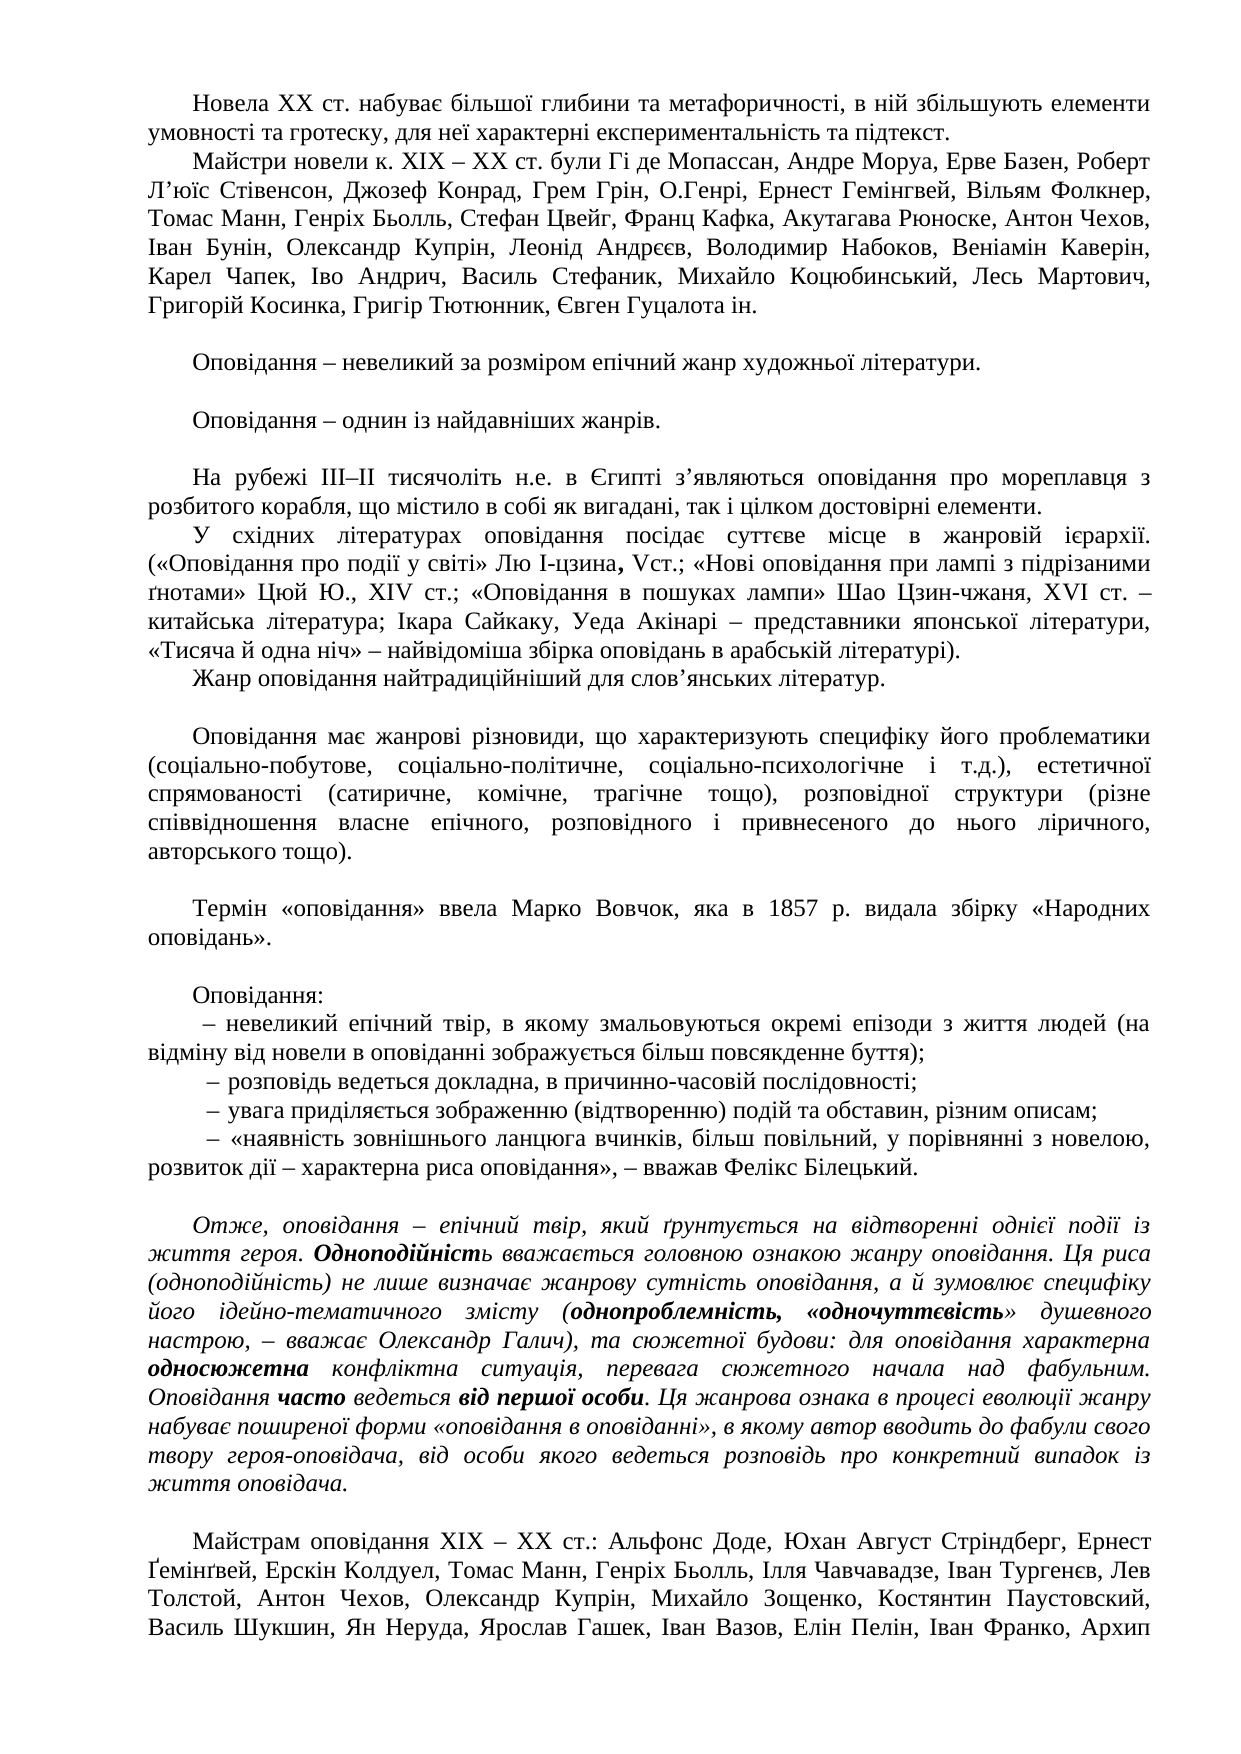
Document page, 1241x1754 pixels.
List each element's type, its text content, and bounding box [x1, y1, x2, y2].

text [148, 1526, 1152, 1641]
text Оповідання – однин із найдавніших жанрів. [148, 405, 1152, 433]
text Оповідання: [148, 980, 1152, 1008]
text – невеликий епічний твір, в якому змальовуються окремі епізоди з життя людей (на відміну від новели в оповіданні зображується більш повсякденне буття); [148, 1008, 1152, 1066]
text Жанр оповідання найтрадиційніший для слов’янських літератур. [148, 663, 1152, 692]
list «наявність зовнішнього ланцюга вчинків, більш повільний, у порівнянні з новелою, розвиток дії – характерна риса оповідання», – вважав Фелікс Білецький. [148, 1123, 1152, 1181]
text У східних літературах оповідання посідає суттєве місце в жанровій ієрархії. («Оповідання про події у світі» Лю І-цзина, Vст.; «Нові оповідання при лампі з підрізаними ґнотами» Цюй Ю., ХІV ст.; «Оповідання в пошуках лампи» Шао Цзин-чжаня, ХVІ ст. – китайська література; Ікара Сайкаку, Уеда Акінарі – представники японської літератури, «Тисяча й одна ніч» – найвідоміша збірка оповідань в арабській літературі). [148, 520, 1152, 663]
list увага приділяється зображенню (відтворенню) подій та обставин, різним описам; [148, 1095, 1152, 1123]
text Майстри новели к. ХІХ – ХХ ст. були Гі де Мопассан, Андре Моруа, Ерве Базен, Роберт Л’юїс Стівенсон, Джозеф Конрад, Грем Грін, О.Генрі, Ернест Гемінгвей, Вільям Фолкнер, Томас Манн, Генріх Бьолль, Стефан Цвейг, Франц Кафка, Акутагава Рюноске, Антон Чехов, Іван Бунін, Олександр Купрін, Леонід Андрєєв, Володимир Набоков, Веніамін Каверін, Карел Чапек, Іво Андрич, Василь Стефаник, Михайло Коцюбинський, Лесь Мартович, Григорій Косинка, Григір Тютюнник, Євген Гуцалота ін. [148, 146, 1152, 318]
text На рубежі ІІІ–ІІ тисячоліть н.е. в Єгипті з’являються оповідання про мореплавця з розбитого корабля, що містило в собі як вигадані, так і цілком достовірні елементи. [148, 462, 1152, 520]
text Оповідання має жанрові різновиди, що характеризують специфіку його проблематики (соціально-побутове, соціально-політичне, соціально-психологічне і т.д.), естетичної спрямованості (сатиричне, комічне, трагічне тощо), розповідної структури (різне співвідношення власне епічного, розповідного і привнесеного до нього ліричного, авторського тощо). [148, 721, 1152, 865]
list розповідь ведеться докладна, в причинно-часовій послідовності; [148, 1066, 1152, 1095]
text Отже, оповідання – епічний твір, який ґрунтується на відтворенні однієї події із життя героя. Одноподійність вважається головною ознакою жанру оповідання. Ця риса (одноподійність) не лише визначає жанрову сутність оповідання, а й зумовлює специфіку його ідейно-тематичного змісту (однопроблемність, «одночуттєвість» душевного настрою, – вважає Олександр Галич), та сюжетної будови: для оповідання характерна односюжетна конфліктна ситуація, перевага сюжетного начала над фабульним. Оповідання часто ведеться від першої особи. Ця жанрова ознака в процесі еволюції жанру набуває поширеної форми «оповідання в оповіданні», в якому автор вводить до фабули свого твору героя-оповідача, від особи якого ведеться розповідь про конкретний випадок із життя оповідача. [148, 1210, 1152, 1497]
text Термін «оповідання» ввела Марко Вовчок, яка в 1857 р. видала збірку «Народних оповідань». [148, 893, 1152, 951]
text Новела ХХ ст. набуває більшої глибини та метафоричності, в ній збільшують елементи умовності та гротеску, для неї характерні експериментальність та підтекст. [148, 88, 1152, 146]
text Оповідання – невеликий за розміром епічний жанр художньої літератури. [148, 347, 1152, 376]
